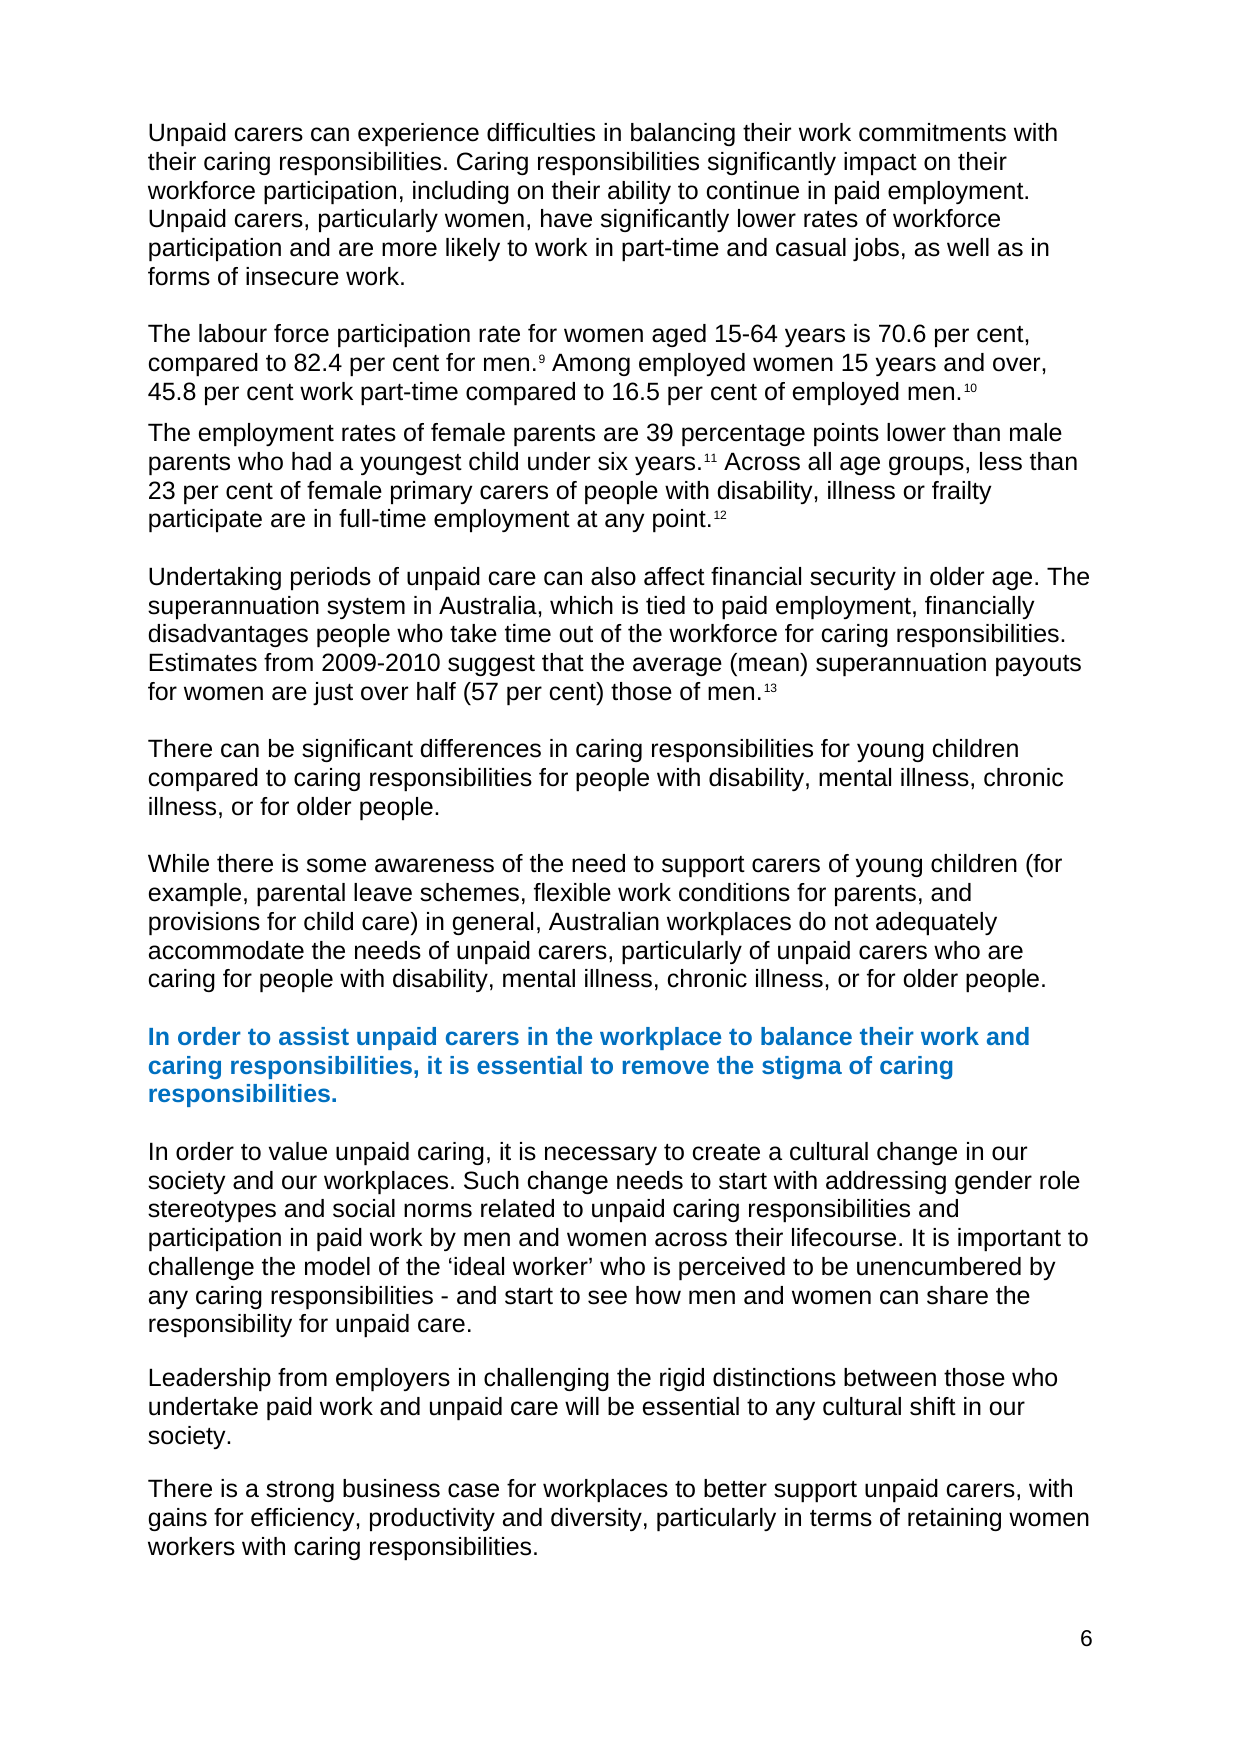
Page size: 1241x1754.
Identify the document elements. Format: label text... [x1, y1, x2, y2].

text Leadership from employers in challenging the rigid distinctions between those who undertake paid work and unpaid care will be essential to any cultural shift in our society. [148, 1363, 1092, 1449]
list The labour force participation rate for women aged 15-64 years is 70.6 per cent, compared to 82.4 per cent for men. Among employed women 15 years and over, 45.8 per cent work part-time compared to 16.5 per cent of employed men. [148, 319, 1092, 406]
text There is a strong business case for workplaces to better support unpaid carers, with gains for efficiency, productivity and diversity, particularly in terms of retaining women workers with caring responsibilities. [148, 1474, 1092, 1561]
text In order to assist unpaid carers in the workplace to balance their work and caring responsibilities, it is essential to remove the stigma of caring responsibilities. [148, 1022, 1092, 1108]
text In order to value unpaid caring, it is necessary to create a cultural change in our society and our workplaces. Such change needs to start with addressing gender role stereotypes and social norms related to unpaid caring responsibilities and participation in paid work by men and women across their lifecourse. It is important to challenge the model of the ‘ideal worker’ who is perceived to be unencumbered by any caring responsibilities - and start to see how men and women can share the responsibility for unpaid care. [148, 1137, 1092, 1338]
text There can be significant differences in caring responsibilities for young children compared to caring responsibilities for people with disability, mental illness, chronic illness, or for older people. [148, 734, 1092, 821]
text While there is some awareness of the need to support carers of young children (for example, parental leave schemes, flexible work conditions for parents, and provisions for child care) in general, Australian workplaces do not adequately accommodate the needs of unpaid carers, particularly of unpaid carers who are caring for people with disability, mental illness, chronic illness, or for older people. [148, 849, 1092, 993]
text Undertaking periods of unpaid care can also affect financial security in older age. The superannuation system in Australia, which is tied to paid employment, financially disadvantages people who take time out of the workforce for caring responsibilities. Estimates from 2009-2010 suggest that the average (mean) superannuation payouts for women are just over half (57 per cent) those of men. [148, 562, 1092, 706]
text The employment rates of female parents are 39 percentage points lower than male parents who had a youngest child under six years. Across all age groups, less than 23 per cent of female primary carers of people with disability, illness or frailty participate are in full-time employment at any point. [148, 418, 1092, 533]
text Unpaid carers can experience difficulties in balancing their work commitments with their caring responsibilities. Caring responsibilities significantly impact on their workforce participation, including on their ability to continue in paid employment. Unpaid carers, particularly women, have significantly lower rates of workforce participation and are more likely to work in part-time and casual jobs, as well as in forms of insecure work. [148, 118, 1092, 291]
